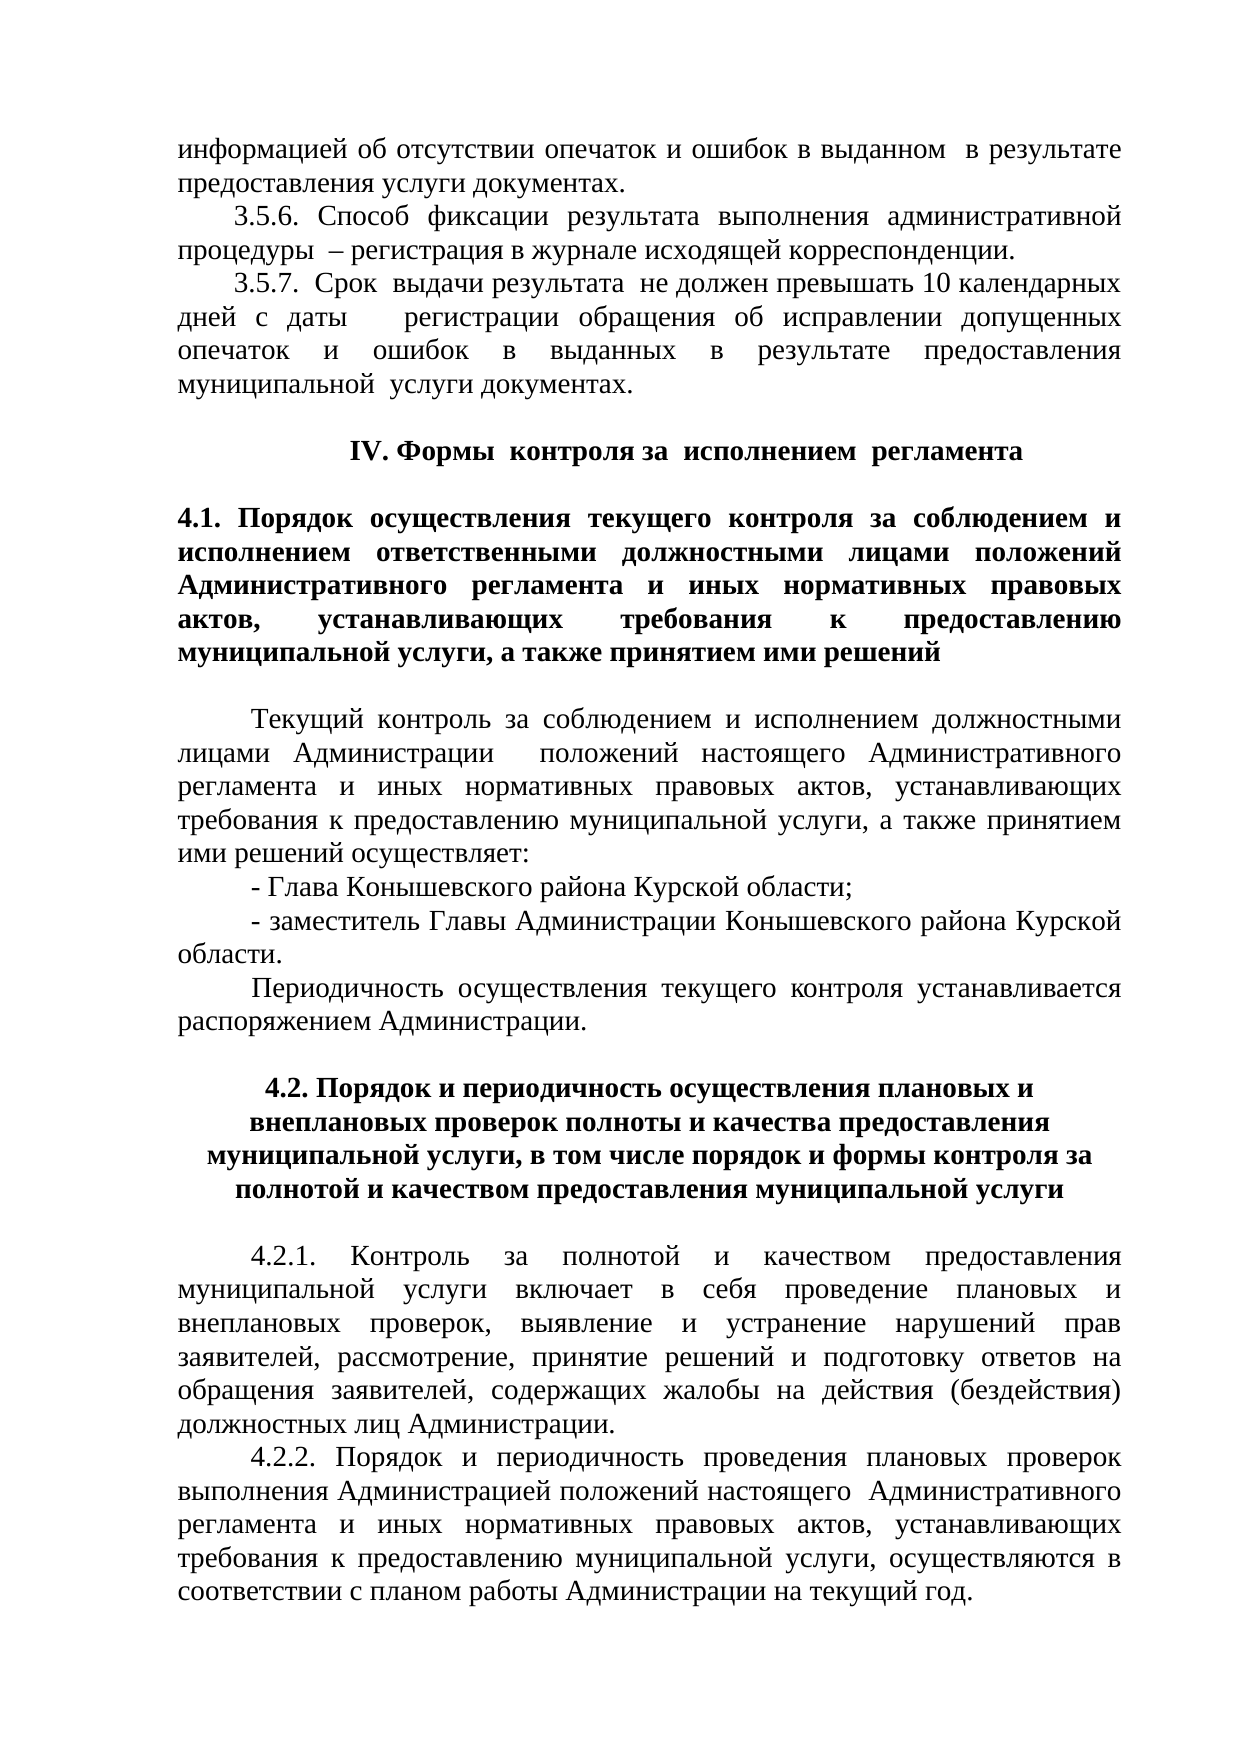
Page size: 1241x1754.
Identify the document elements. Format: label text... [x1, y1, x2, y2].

text 3.5.7. Срок выдачи результата не должен превышать 10 календарных дней с даты регистрации обращения об исправлении допущенных опечаток и ошибок в выданных в результате предоставления муниципальной услуги документах. [177, 265, 1122, 399]
text Периодичность осуществления текущего контроля устанавливается распоряжением Администрации. [177, 970, 1122, 1037]
text 4.2.1. Контроль за полнотой и качеством предоставления муниципальной услуги включает в себя проведение плановых и внеплановых проверок, выявление и устранение нарушений прав заявителей, рассмотрение, принятие решений и подготовку ответов на обращения заявителей, содержащих жалобы на действия (бездействия) должностных лиц Администрации. [177, 1238, 1122, 1439]
text Текущий контроль за соблюдением и исполнением должностными лицами Администрации положений настоящего Административного регламента и иных нормативных правовых актов, устанавливающих требования к предоставлению муниципальной услуги, а также принятием ими решений осуществляет: [177, 701, 1122, 869]
text IV. Формы контроля за исполнением регламента [177, 433, 1122, 467]
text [177, 131, 1122, 198]
text - Глава Конышевского района Курской области; [177, 869, 1122, 903]
text - заместитель Главы Администрации Конышевского района Курской области. [177, 903, 1122, 970]
text 3.5.6. Способ фиксации результата выполнения административной процедуры – регистрация в журнале исходящей корреспонденции. [177, 198, 1122, 265]
text 4.2.2. Порядок и периодичность проведения плановых проверок выполнения Администрацией положений настоящего Административного регламента и иных нормативных правовых актов, устанавливающих требования к предоставлению муниципальной услуги, осуществляются в соответствии с планом работы Администрации на текущий год. [177, 1439, 1122, 1607]
text 4.1. Порядок осуществления текущего контроля за соблюдением и исполнением ответственными должностными лицами положений Административного регламента и иных нормативных правовых актов, устанавливающих требования к предоставлению муниципальной услуги, а также принятием ими решений [177, 500, 1122, 668]
text 4.2. Порядок и периодичность осуществления плановых и внеплановых проверок полноты и качества предоставления муниципальной услуги, в том числе порядок и формы контроля за полнотой и качеством предоставления муниципальной услуги [177, 1070, 1122, 1204]
